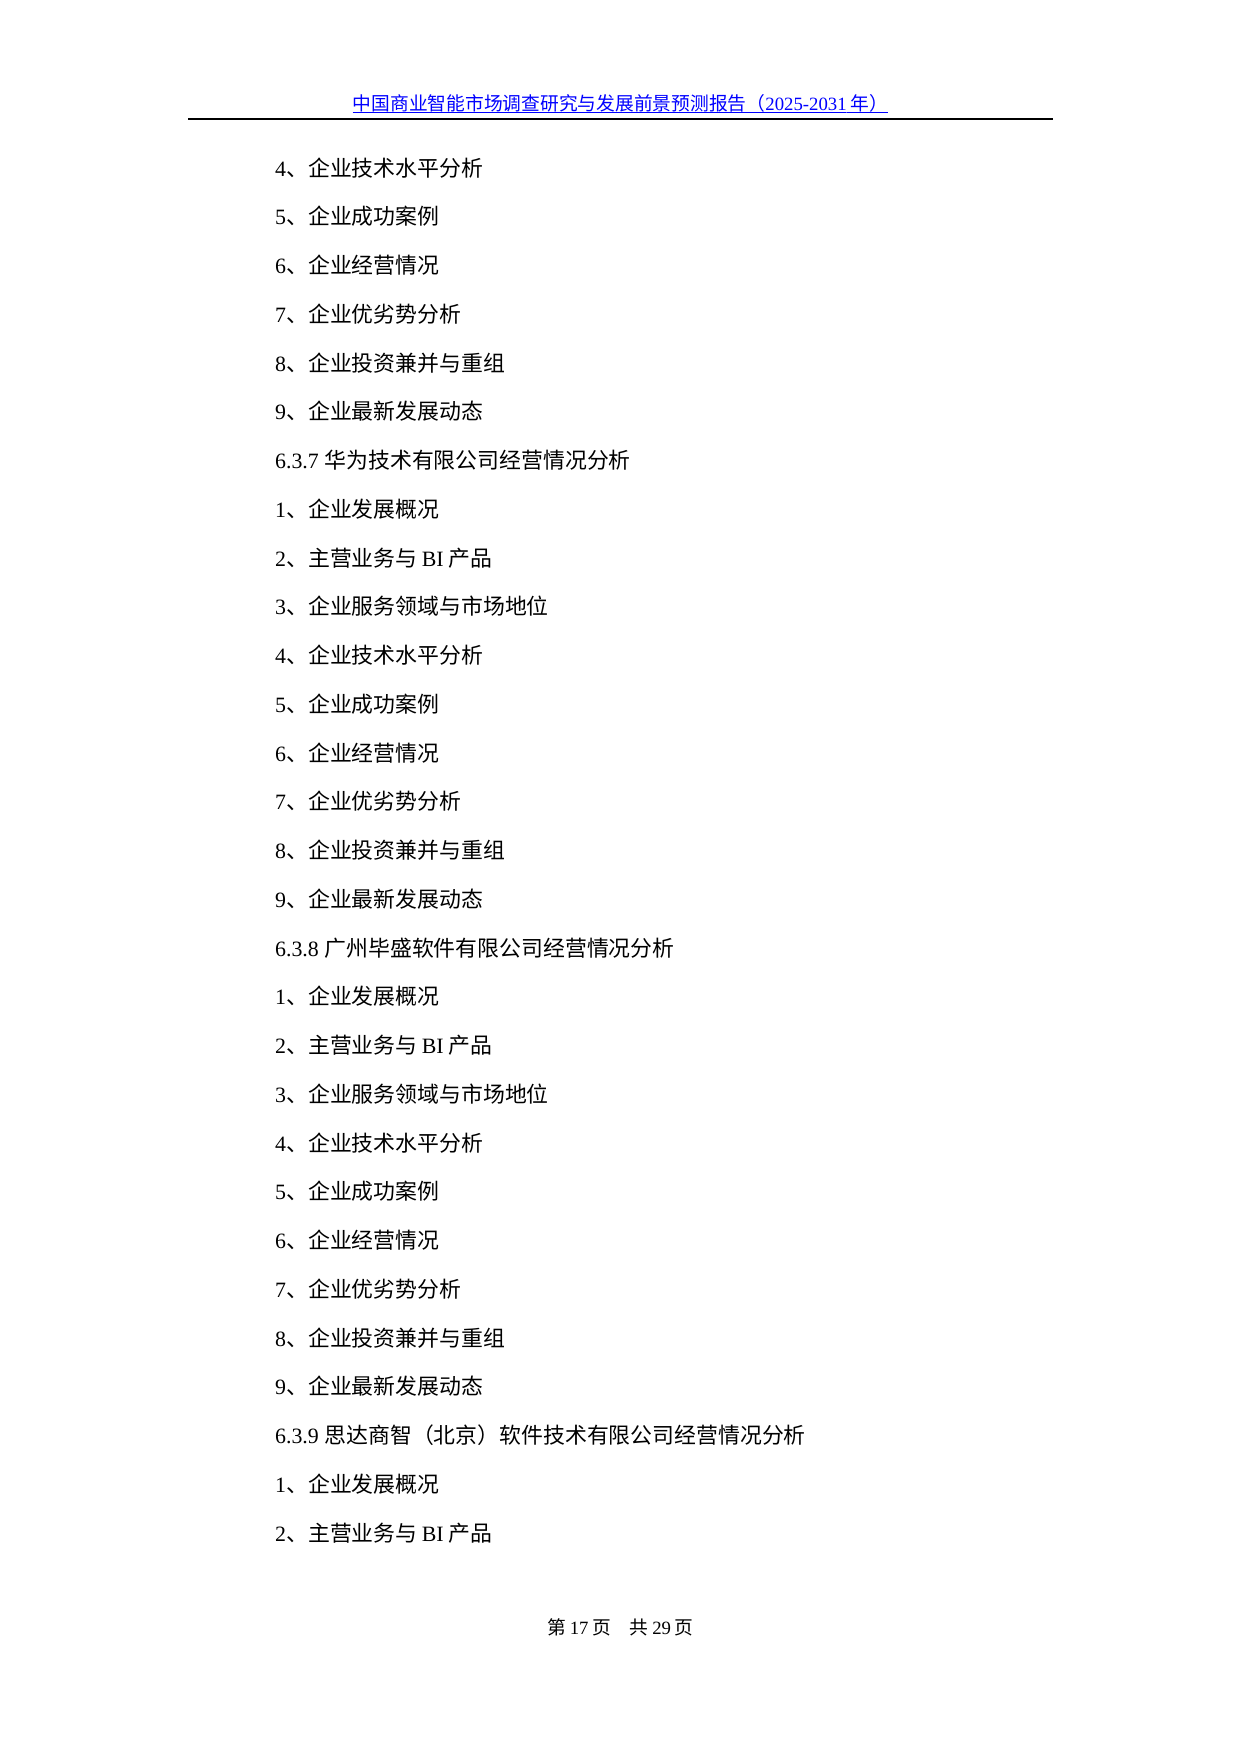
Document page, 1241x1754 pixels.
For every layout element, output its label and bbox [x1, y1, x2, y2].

text [187, 150, 1053, 1548]
